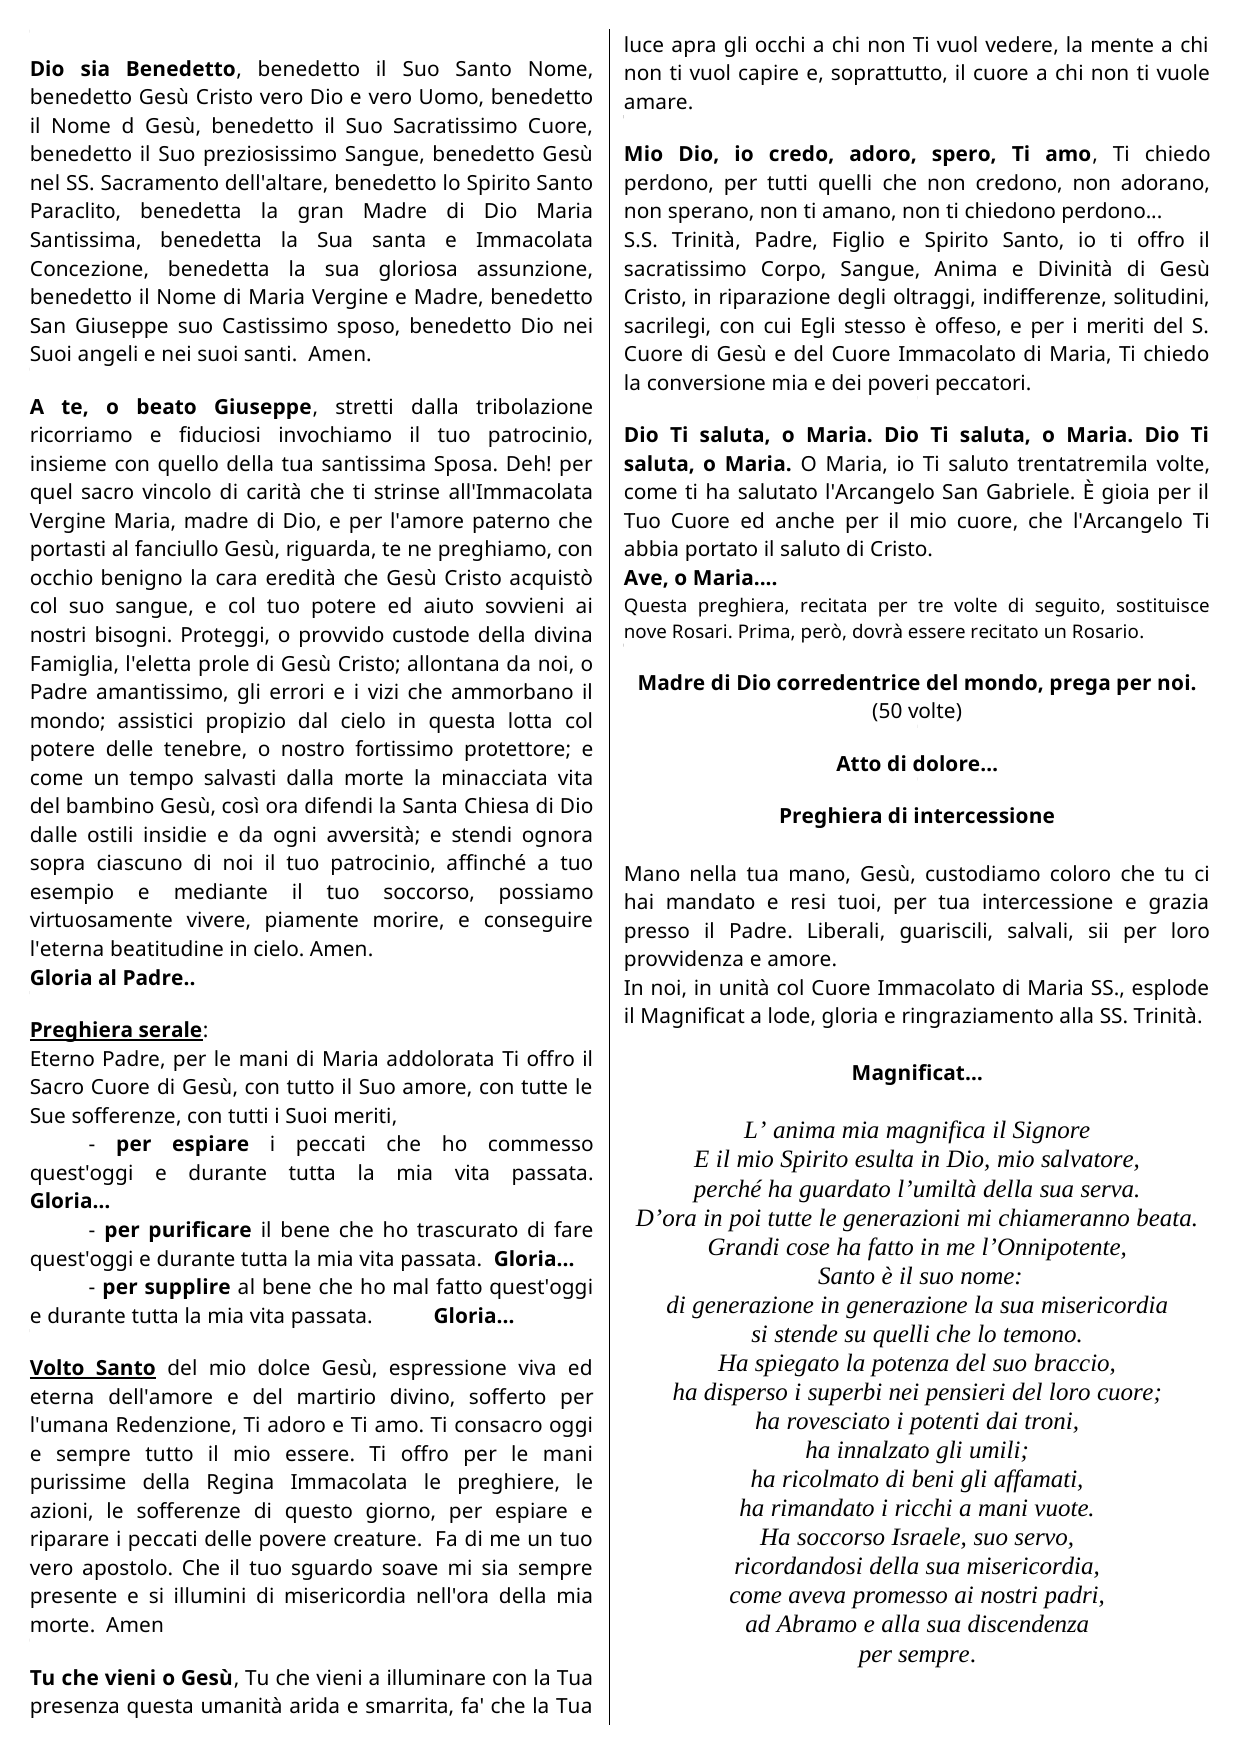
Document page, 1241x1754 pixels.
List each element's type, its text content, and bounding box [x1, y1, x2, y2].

text Madre di Dio corredentrice del mondo, prega per noi. [624, 668, 1211, 696]
text L’ anima mia magnifica il Signore [624, 1115, 1211, 1144]
text ha rovesciato i potenti dai troni, [624, 1406, 1211, 1435]
text si stende su quelli che lo temono. [624, 1319, 1211, 1348]
text Atto di dolore… [624, 749, 1211, 777]
text Grandi cose ha fatto in me l’Onnipotente, [624, 1232, 1211, 1261]
text S.S. Trinità, Padre, Figlio e Spirito Santo, io ti offro il sacratissimo Corpo, Sangue, Anima e Divinità di Gesù Cristo, in riparazione degli oltraggi, indifferenze, solitudini, sacrilegi, con cui Egli stesso è offeso, e per i meriti del S. Cuore di Gesù e del Cuore Immacolato di Maria, Ti chiedo la conversione mia e dei poveri peccatori. [624, 225, 1211, 396]
text - per purificare il bene che ho trascurato di fare quest'oggi e durante tutta la mia vita passata. Gloria... [29, 1215, 594, 1272]
text Mio Dio, io credo, adoro, spero, Ti amo, Ti chiedo perdono, per tutti quelli che non credono, non adorano, non sperano, non ti amano, non ti chiedono perdono... [624, 139, 1211, 225]
text ha rimandato i ricchi a mani vuote. [624, 1493, 1211, 1522]
text ha disperso i superbi nei pensieri del loro cuore; [624, 1377, 1211, 1406]
text Preghiera serale: [29, 1015, 594, 1044]
text ricordandosi della sua misericordia, [624, 1551, 1211, 1580]
text D’ora in poi tutte le generazioni mi chiameranno beata. [624, 1202, 1211, 1232]
text per sempre. [624, 1638, 1211, 1667]
text Preghiera di intercessione [624, 801, 1211, 830]
text E il mio Spirito esulta in Dio, mio salvatore, [624, 1144, 1211, 1173]
text ha ricolmato di beni gli affamati, [624, 1464, 1211, 1493]
text In noi, in unità col Cuore Immacolato di Maria SS., esplode il Magnificat a lode, gloria e ringraziamento alla SS. Trinità. [624, 973, 1211, 1030]
text A te, o beato Giuseppe, stretti dalla tribolazione ricorriamo e fiduciosi invochiamo il tuo patrocinio, insieme con quello della tua santissima Sposa. Deh! per quel sacro vincolo di carità che ti strinse all'Immacolata Vergine Maria, madre di Dio, e per l'amore paterno che portasti al fanciullo Gesù, riguarda, te ne preghiamo, con occhio benigno la cara eredità che Gesù Cristo acquistò col suo sangue, e col tuo potere ed aiuto sovvieni ai nostri bisogni. Proteggi, o provvido custode della divina Famiglia, l'eletta prole di Gesù Cristo; allontana da noi, o Padre amantissimo, gli errori e i vizi che ammorbano il mondo; assistici propizio dal cielo in questa lotta col potere delle tenebre, o nostro fortissimo protettore; e come un tempo salvasti dalla morte la minacciata vita del bambino Gesù, così ora difendi la Santa Chiesa di Dio dalle ostili insidie e da ogni avversità; e stendi ognora sopra ciascuno di noi il tuo patrocinio, affinché a tuo esempio e mediante il tuo soccorso, possiamo virtuosamente vivere, piamente morire, e conseguire l'eterna beatitudine in cielo. Amen. [29, 392, 594, 962]
text Eterno Padre, per le mani di Maria addolorata Ti offro il Sacro Cuore di Gesù, con tutto il Suo amore, con tutte le Sue sofferenze, con tutti i Suoi meriti, [29, 1044, 594, 1129]
text - per espiare i peccati che ho commesso quest'oggi e durante tutta la mia vita passata. Gloria… [29, 1129, 594, 1215]
text (50 volte) [624, 696, 1211, 725]
text Gloria al Padre.. [29, 962, 594, 991]
text Ha spiegato la potenza del suo braccio, [624, 1348, 1211, 1377]
text Volto Santo del mio dolce Gesù, espressione viva ed eterna dell'amore e del martirio divino, sofferto per l'umana Redenzione, Ti adoro e Ti amo. Ti consacro oggi e sempre tutto il mio essere. Ti offro per le mani purissime della Regina Immacolata le preghiere, le azioni, le sofferenze di questo giorno, per espiare e riparare i peccati delle povere creature. Fa di me un tuo vero apostolo. Che il tuo sguardo soave mi sia sempre presente e si illumini di misericordia nell'ora della mia morte. Amen [29, 1353, 594, 1638]
text Mano nella tua mano, Gesù, custodiamo coloro che tu ci hai mandato e resi tuoi, per tua intercessione e grazia presso il Padre. Liberali, guariscili, salvali, sii per loro provvidenza e amore. [624, 858, 1211, 973]
text Santo è il suo nome: [624, 1261, 1211, 1290]
text di generazione in generazione la sua misericordia [624, 1290, 1211, 1319]
text Dio Ti saluta, o Maria. Dio Ti saluta, o Maria. Dio Ti saluta, o Maria. O Maria, io Ti saluto trentatremila volte, come ti ha salutato l'Arcangelo San Gabriele. È gioia per il Tuo Cuore ed anche per il mio cuore, che l'Arcangelo Ti abbia portato il saluto di Cristo. [624, 420, 1211, 563]
text ha innalzato gli umili; [624, 1435, 1211, 1464]
text Ha soccorso Israele, suo servo, [624, 1522, 1211, 1551]
text Magnificat… [624, 1058, 1211, 1087]
text Dio sia Benedetto, benedetto il Suo Santo Nome, benedetto Gesù Cristo vero Dio e vero Uomo, benedetto il Nome d Gesù, benedetto il Suo Sacratissimo Cuore, benedetto il Suo preziosissimo Sangue, benedetto Gesù nel SS. Sacramento dell'altare, benedetto lo Spirito Santo Paraclito, benedetta la gran Madre di Dio Maria Santissima, benedetta la Sua santa e Immacolata Concezione, benedetta la sua gloriosa assunzione, benedetto il Nome di Maria Vergine e Madre, benedetto San Giuseppe suo Castissimo sposo, benedetto Dio nei Suoi angeli e nei suoi santi. Amen. [29, 54, 594, 368]
text come aveva promesso ai nostri padri, [624, 1580, 1211, 1609]
text ad Abramo e alla sua discendenza [624, 1609, 1211, 1638]
text Tu che vieni o Gesù, Tu che vieni a illuminare con la Tua presenza questa umanità arida e smarrita, fa' che la Tua luce apra gli occhi a chi non Ti vuol vedere, la mente a chi non ti vuol capire e, soprattutto, il cuore a chi non ti vuole amare. [29, 1663, 594, 1720]
text Ave, o Maria.... [624, 563, 1211, 591]
text Tu che vieni o Gesù, Tu che vieni a illuminare con la Tua presenza questa umanità arida e smarrita, fa' che la Tua luce apra gli occhi a chi non Ti vuol vedere, la mente a chi non ti vuol capire e, soprattutto, il cuore a chi non ti vuole amare. [624, 29, 1211, 115]
text Questa preghiera, recitata per tre volte di seguito, sostituisce nove Rosari. Prima, però, dovrà essere recitato un Rosario. [624, 591, 1211, 643]
text - per supplire al bene che ho mal fatto quest'oggi e durante tutta la mia vita passata. Gloria... [29, 1272, 594, 1329]
text perché ha guardato l’umiltà della sua serva. [624, 1173, 1211, 1202]
